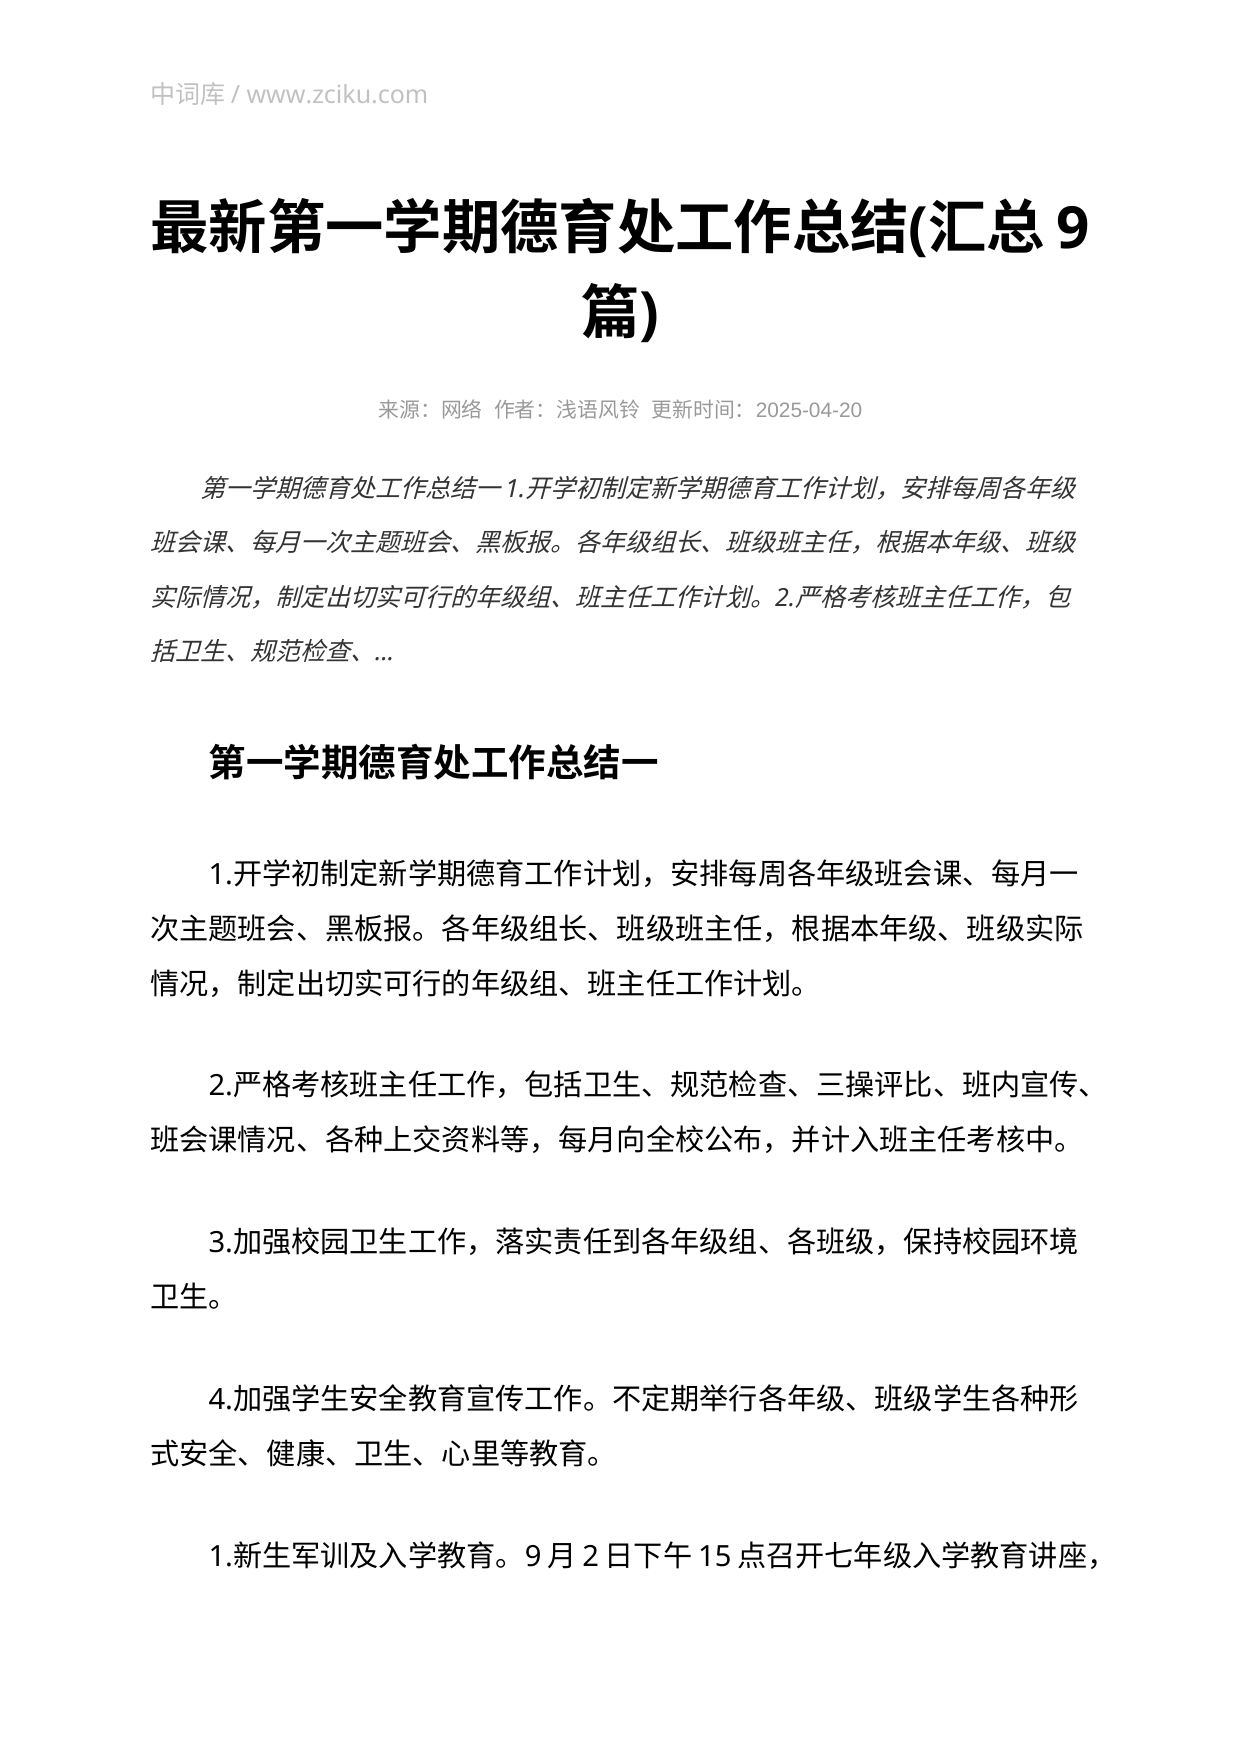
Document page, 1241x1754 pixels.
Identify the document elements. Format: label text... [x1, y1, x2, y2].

text 1.开学初制定新学期德育工作计划，安排每周各年级班会课、每月一次主题班会、黑板报。各年级组长、班级班主任，根据本年级、班级实际情况，制定出切实可行的年级组、班主任工作计划。 [150, 850, 1090, 1002]
text 来源：网络 作者：浅语风铃 更新时间：2025-04-20 [150, 398, 1090, 422]
text 第一学期德育处工作总结一1.开学初制定新学期德育工作计划，安排每周各年级班会课、每月一次主题班会、黑板报。各年级组长、班级班主任，根据本年级、班级实际情况，制定出切实可行的年级组、班主任工作计划。2.严格考核班主任工作，包括卫生、规范检查、... [150, 468, 1090, 668]
text 第一学期德育处工作总结一 [150, 733, 1090, 787]
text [150, 1532, 1090, 1575]
text 4.加强学生安全教育宣传工作。不定期举行各年级、班级学生各种形式安全、健康、卫生、心里等教育。 [150, 1376, 1090, 1473]
text 2.严格考核班主任工作，包括卫生、规范检查、三操评比、班内宣传、班会课情况、各种上交资料等，每月向全校公布，并计入班主任考核中。 [150, 1062, 1090, 1159]
text 3.加强校园卫生工作，落实责任到各年级组、各班级，保持校园环境卫生。 [150, 1219, 1090, 1316]
subtitle 最新第一学期德育处工作总结(汇总9篇) [150, 181, 1090, 351]
